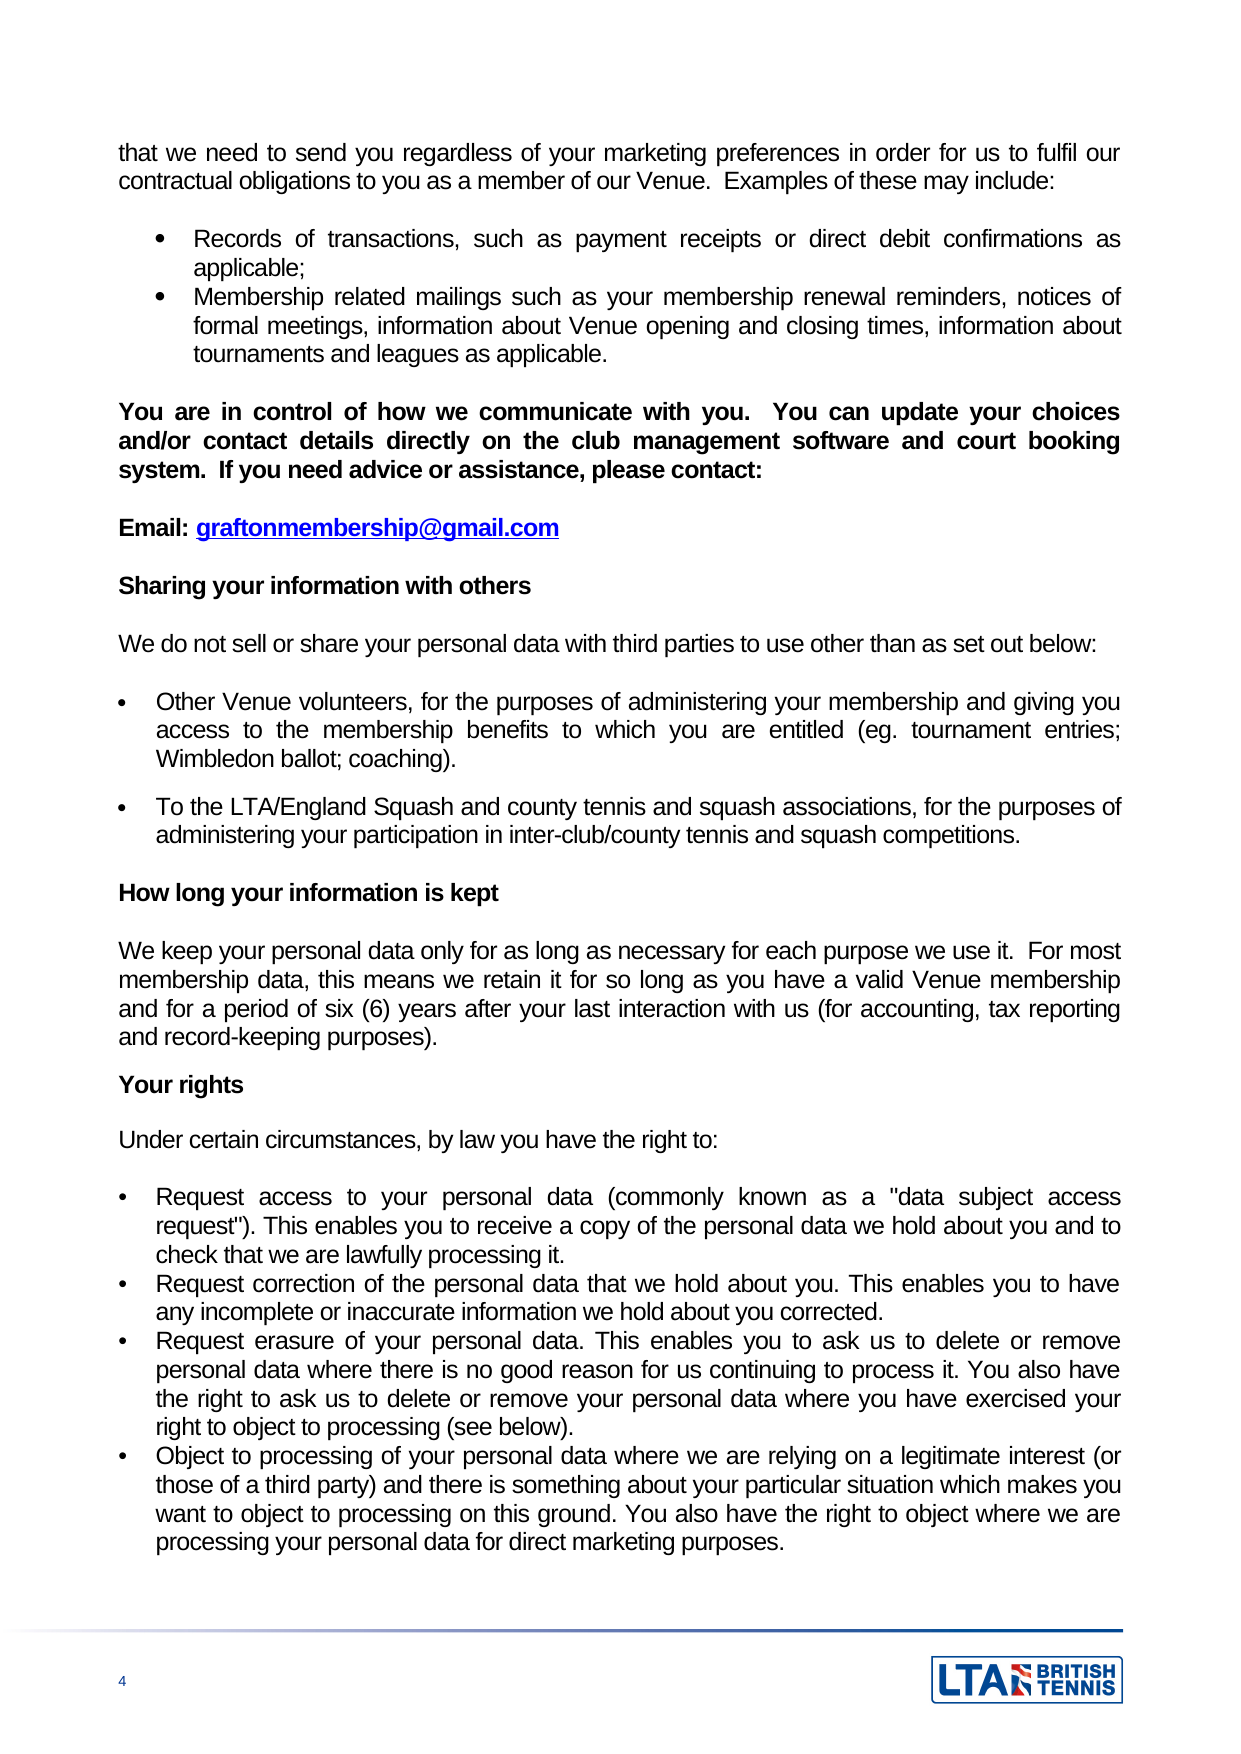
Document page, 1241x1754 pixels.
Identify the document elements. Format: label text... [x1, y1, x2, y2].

text • Request correction of the personal data that we hold about you. This enables you to have any incomplete or inaccurate information we hold about you corrected. [118, 1269, 1122, 1326]
picture [0, 1629, 1241, 1751]
list To the LTA/England Squash and county tennis and squash associations, for the purposes of administering your participation in inter-club/county tennis and squash competitions. [118, 791, 1122, 849]
text Sharing your information with others [118, 571, 1122, 599]
text You are in control of how we communicate with you. You can update your choices and/or contact details directly on the club management software and court booking system. If you need advice or assistance, please contact: [118, 397, 1122, 483]
list Other Venue volunteers, for the purposes of administering your membership and giving you access to the membership benefits to which you are entitled (eg. tournament entries; Wimbledon ballot; coaching). [118, 686, 1122, 773]
text We do not sell or share your personal data with third parties to use other than as set out below: [118, 628, 1122, 657]
text How long your information is kept [118, 878, 1122, 907]
text Your rights [118, 1070, 1122, 1098]
text Under certain circumstances, by law you have the right to: [118, 1125, 1122, 1154]
text • Request access to your personal data (commonly known as a "data subject access request"). This enables you to receive a copy of the personal data we hold about you and to check that we are lawfully processing it. [118, 1182, 1122, 1269]
list Records of transactions, such as payment receipts or direct debit confirmations as applicable; [156, 224, 1122, 282]
text • Object to processing of your personal data where we are relying on a legitimate interest (or those of a third party) and there is something about your particular situation which makes you want to object to processing on this ground. You also have the right to object where we are processing your personal data for direct marketing purposes. [118, 1441, 1122, 1556]
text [118, 137, 1122, 195]
text Email: graftonmembership@gmail.com [118, 513, 1122, 541]
text • Request erasure of your personal data. This enables you to ask us to delete or remove personal data where there is no good reason for us continuing to process it. You also have the right to ask us to delete or remove your personal data where you have exercised your right to object to processing (see below). [118, 1326, 1122, 1441]
list Membership related mailings such as your membership renewal reminders, notices of formal meetings, information about Venue opening and closing times, information about tournaments and leagues as applicable. [156, 282, 1122, 368]
text We keep your personal data only for as long as necessary for each purpose we use it. For most membership data, this means we retain it for so long as you have a valid Venue membership and for a period of six (6) years after your last interaction with us (for accounting, tax reporting and record-keeping purposes). [118, 936, 1122, 1051]
